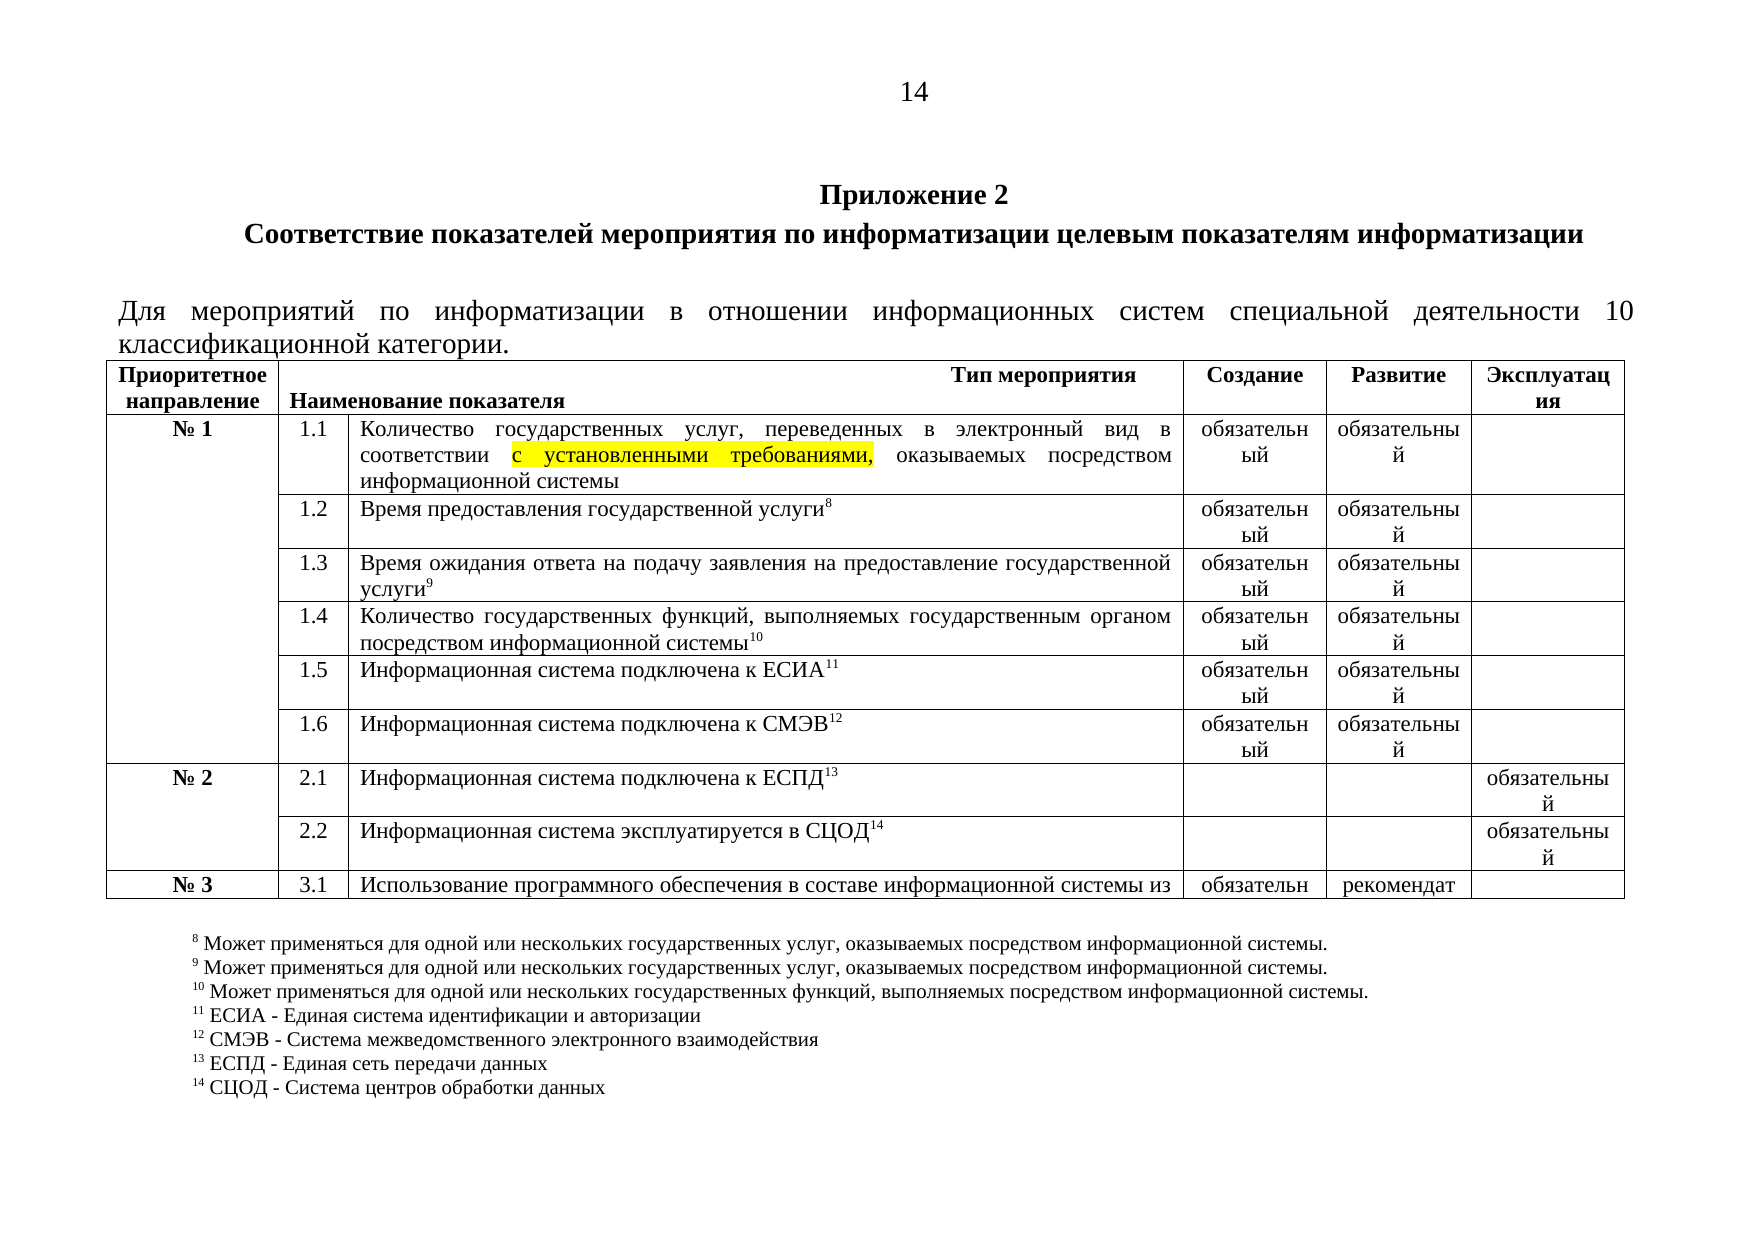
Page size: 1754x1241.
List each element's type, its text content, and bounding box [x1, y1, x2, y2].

table_header Развитие [1327, 361, 1471, 414]
table_cell 1.3 [279, 549, 348, 601]
table_cell Количество государственных функций, выполняемых государственным органом посредством информационной системы [349, 602, 1183, 655]
table_cell Информационная система подключена к СМЭВ [349, 710, 1183, 762]
table_cell 3.1 [279, 871, 348, 897]
table_header Тип мероприятия Наименование показателя [279, 361, 1183, 414]
table_cell № 1 [107, 415, 278, 762]
table_cell обязательный [1184, 602, 1326, 655]
table_cell № 2 [107, 764, 278, 870]
table_cell обязательный [1327, 495, 1471, 547]
table_cell обязательный [1472, 764, 1624, 816]
table_cell 1.6 [279, 710, 348, 762]
table_cell рекомендательный [1327, 871, 1471, 897]
table_cell Количество государственных услуг, переведенных в электронный вид в соответствии с установленными требованиями, оказываемых посредством информационной системы [349, 415, 1183, 494]
table_cell [1472, 656, 1624, 709]
table_cell [1184, 764, 1326, 816]
text Соответствие показателей мероприятия по информатизации целевым показателям информатизации [118, 216, 1636, 249]
table_cell [1472, 415, 1624, 494]
table_cell 1.5 [279, 656, 348, 709]
table_cell обязательный [1472, 817, 1624, 870]
text Приложение 2 [118, 177, 1636, 211]
table_cell Информационная система подключена к ЕСПД [349, 764, 1183, 816]
table_cell [1472, 549, 1624, 601]
table_cell обязательный [1327, 656, 1471, 709]
table_cell [1184, 817, 1326, 870]
table_cell обязательный [1184, 549, 1326, 601]
table_cell [1472, 871, 1624, 897]
table_cell 1.4 [279, 602, 348, 655]
table_cell [1327, 817, 1471, 870]
table_cell 2.1 [279, 764, 348, 816]
table_cell [1327, 764, 1471, 816]
table_cell обязательный [1327, 415, 1471, 494]
table_header Создание [1184, 361, 1326, 414]
text Для мероприятий по информатизации в отношении информационных систем специальной деятельности 10 классификационной категории. [118, 293, 1636, 360]
table_cell обязательный [1327, 710, 1471, 762]
table_header Эксплуатация [1472, 361, 1624, 414]
table_cell обязательный [1327, 602, 1471, 655]
table_cell [1472, 710, 1624, 762]
table_cell Время предоставления государственной услуги [349, 495, 1183, 547]
table_cell 1.2 [279, 495, 348, 547]
table_cell Время ожидания ответа на подачу заявления на предоставление государственной услуги [349, 549, 1183, 601]
table_cell обязательный [1184, 495, 1326, 547]
table_cell № 3 [107, 871, 278, 897]
table_cell [1472, 602, 1624, 655]
table_cell Информационная система эксплуатируется в СЦОД [349, 817, 1183, 870]
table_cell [349, 871, 1183, 897]
table_cell [1472, 495, 1624, 547]
table_cell обязательный [1184, 710, 1326, 762]
table_cell 2.2 [279, 817, 348, 870]
table_cell обязательный [1184, 871, 1326, 897]
table_cell обязательный [1184, 656, 1326, 709]
table_cell 1.1 [279, 415, 348, 494]
table_cell обязательный [1327, 549, 1471, 601]
table_cell Информационная система подключена к ЕСИА [349, 656, 1183, 709]
table_header Приоритетное направление [107, 361, 278, 414]
table_cell обязательный [1184, 415, 1326, 494]
